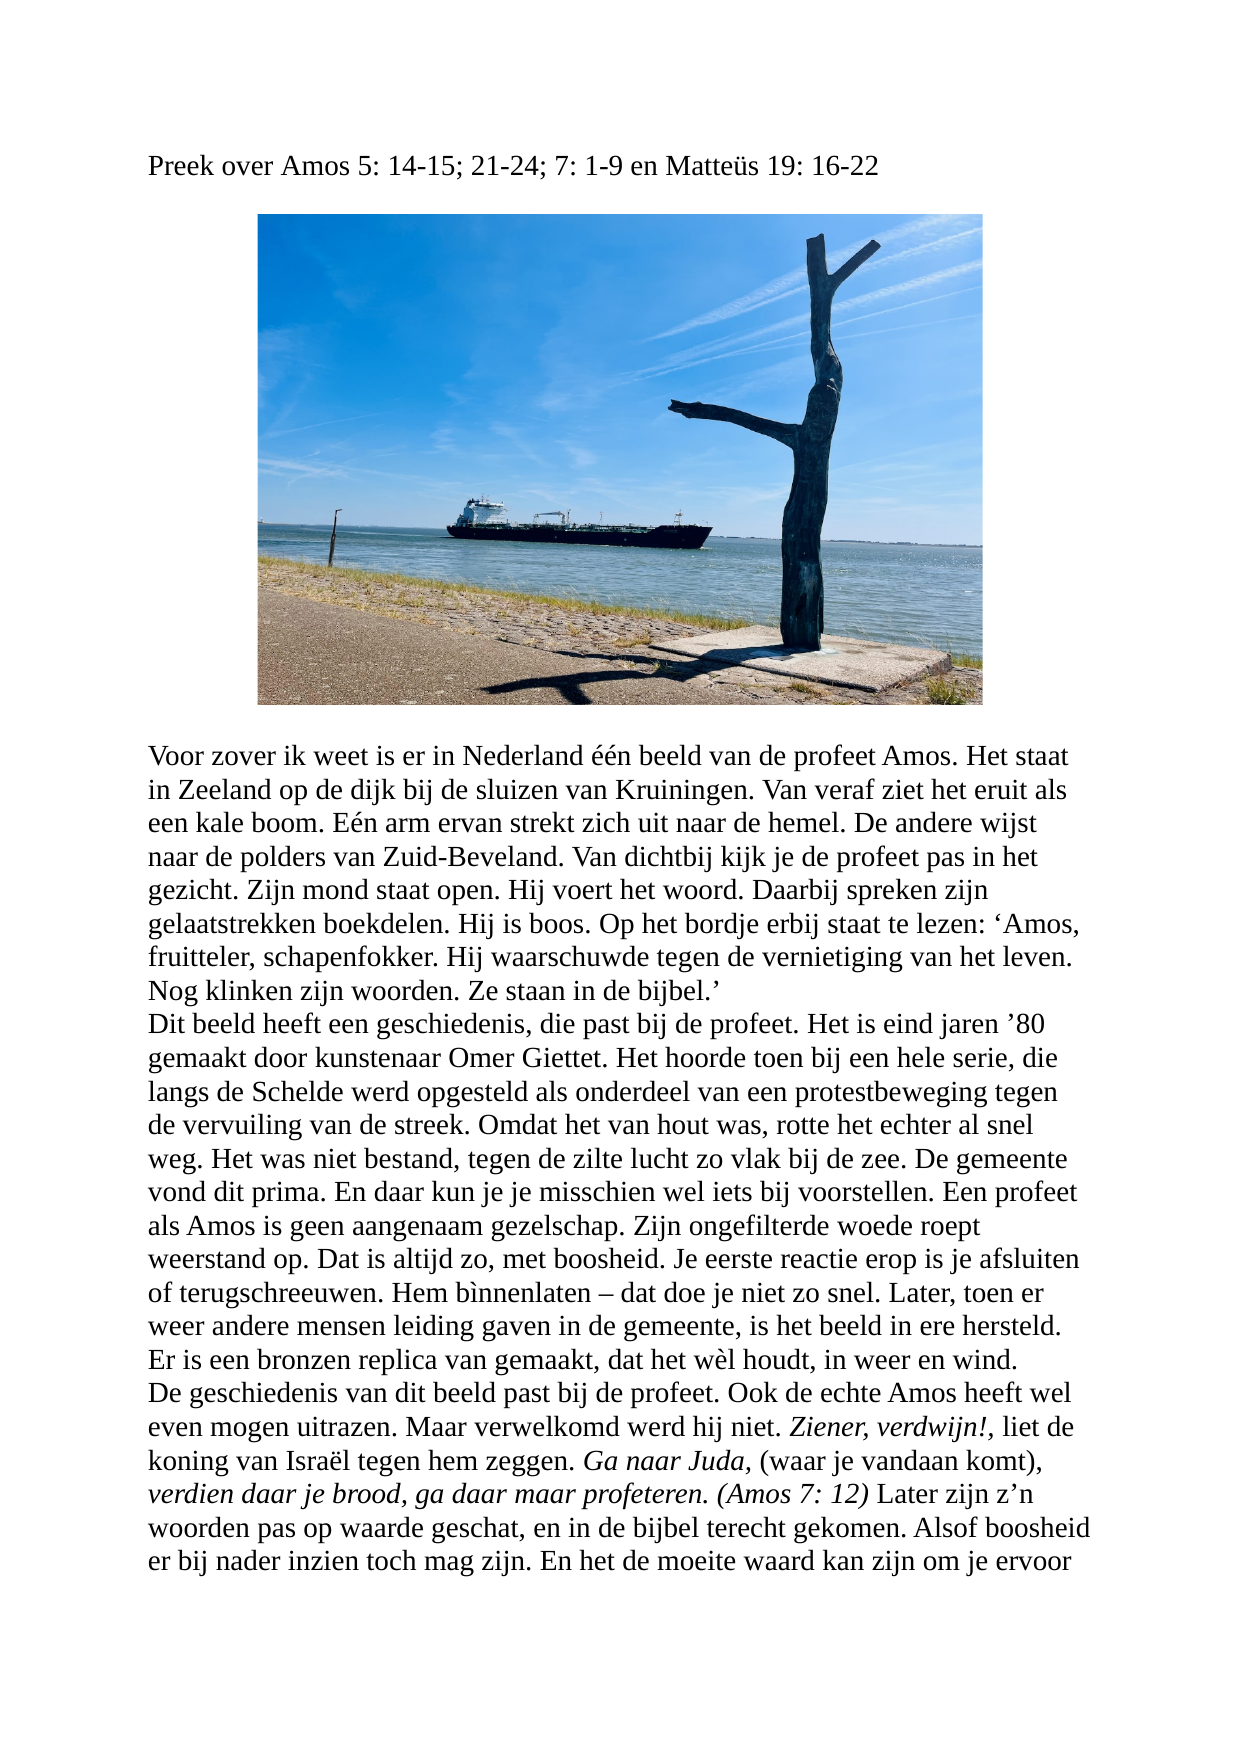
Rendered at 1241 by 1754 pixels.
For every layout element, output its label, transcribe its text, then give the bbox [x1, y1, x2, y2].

text Dit beeld heeft een geschiedenis, die past bij de profeet. Het is eind jaren ’80 gemaakt door kunstenaar Omer Giettet. Het hoorde toen bij een hele serie, die langs de Schelde werd opgesteld als onderdeel van een protestbeweging tegen de vervuiling van de streek. Omdat het van hout was, rotte het echter al snel weg. Het was niet bestand, tegen de zilte lucht zo vlak bij de zee. De gemeente vond dit prima. En daar kun je je misschien wel iets bij voorstellen. Een profeet als Amos is geen aangenaam gezelschap. Zijn ongefilterde woede roept weerstand op. Dat is altijd zo, met boosheid. Je eerste reactie erop is je afsluiten of terugschreeuwen. Hem bìnnenlaten – dat doe je niet zo snel. Later, toen er weer andere mensen leiding gaven in de gemeente, is het beeld in ere hersteld. Er is een bronzen replica van gemaakt, dat het wèl houdt, in weer en wind. [148, 1007, 1093, 1376]
text Voor zover ik weet is er in Nederland één beeld van de profeet Amos. Het staat in Zeeland op de dijk bij de sluizen van Kruiningen. Van veraf ziet het eruit als een kale boom. Eén arm ervan strekt zich uit naar de hemel. De andere wijst naar de polders van Zuid-Beveland. Van dichtbij kijk je de profeet pas in het gezicht. Zijn mond staat open. Hij voert het woord. Daarbij spreken zijn gelaatstrekken boekdelen. Hij is boos. Op het bordje erbij staat te lezen: ‘Amos, fruitteler, schapenfokker. Hij waarschuwde tegen de vernietiging van het leven. Nog klinken zijn woorden. Ze staan in de bijbel.’ [148, 738, 1093, 1007]
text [148, 1376, 1093, 1577]
text Preek over Amos 5: 14-15; 21-24; 7: 1-9 en Matteüs 19: 16-22 [148, 148, 1093, 181]
picture [257, 214, 983, 705]
